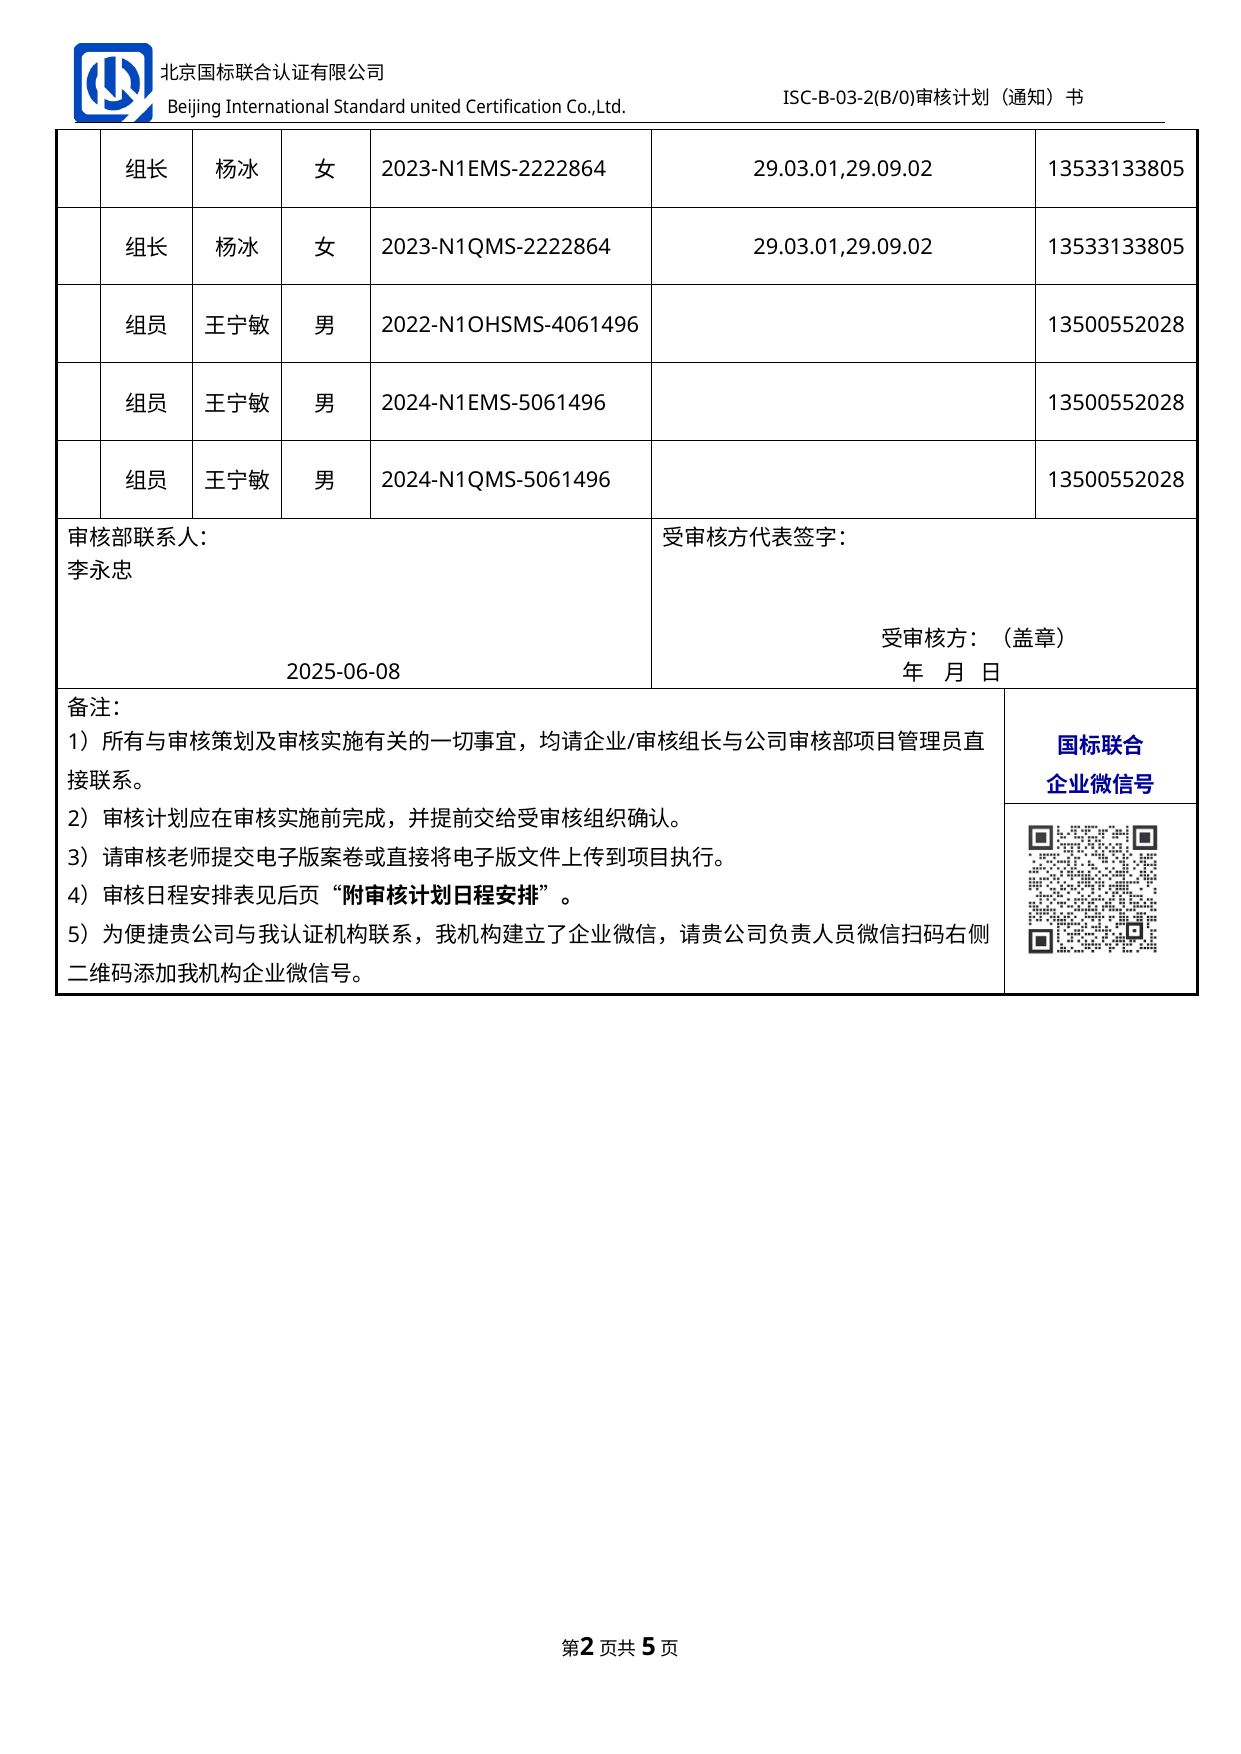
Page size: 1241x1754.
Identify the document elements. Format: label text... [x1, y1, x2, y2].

table_cell [58, 208, 100, 284]
table_cell [652, 363, 1035, 440]
picture [73, 43, 153, 123]
table_cell 杨冰 [193, 130, 281, 207]
table_cell 国标联合 企业微信号 [1005, 689, 1196, 803]
table_cell 2023-N1QMS-2222864 [371, 208, 651, 284]
table_cell [58, 130, 100, 207]
table_cell [58, 285, 100, 362]
table_cell 审核部联系人： 李永忠 2025-06-08 [58, 519, 651, 688]
table_cell [652, 441, 1035, 518]
table_cell 王宁敏 [193, 285, 281, 362]
table_cell 13500552028 [1036, 363, 1196, 440]
table_cell 13500552028 [1036, 285, 1196, 362]
table_cell [1005, 804, 1196, 993]
table_cell 男 [282, 441, 370, 518]
table_cell 女 [282, 130, 370, 207]
table_cell 组长 [101, 130, 192, 207]
picture [1020, 819, 1166, 963]
table_cell 2022-N1OHSMS-4061496 [371, 285, 651, 362]
table_cell 组员 [101, 363, 192, 440]
table_cell 13533133805 [1036, 130, 1196, 207]
table_cell [58, 441, 100, 518]
table_cell [58, 363, 100, 440]
table_cell 2024-N1QMS-5061496 [371, 441, 651, 518]
table_cell 杨冰 [193, 208, 281, 284]
table_cell 男 [282, 363, 370, 440]
table_cell 组长 [101, 208, 192, 284]
table_cell 13500552028 [1036, 441, 1196, 518]
table_cell 受审核方代表签字： 受审核方：（盖章） 年 月 日 [652, 519, 1196, 688]
table_cell 备注： 1）所有与审核策划及审核实施有关的一切事宜，均请企业/审核组长与公司审核部项目管理员直接联系。 2）审核计划应在审核实施前完成，并提前交给受审核组织确认。 3）请审核老师提交电子版案卷或直接将电子版文件上传到项目执行。 4）审核日程安排表见后页“附审核计划日程安排”。 5）为便捷贵公司与我认证机构联系，我机构建立了企业微信，请贵公司负责人员微信扫码右侧二维码添加我机构企业微信号。 [58, 689, 1004, 993]
table_cell 29.03.01,29.09.02 [652, 130, 1035, 207]
table_cell 王宁敏 [193, 441, 281, 518]
table_cell 13533133805 [1036, 208, 1196, 284]
table_cell 男 [282, 285, 370, 362]
table_cell 组员 [101, 285, 192, 362]
table_cell 2024-N1EMS-5061496 [371, 363, 651, 440]
table_cell 2023-N1EMS-2222864 [371, 130, 651, 207]
table_cell [652, 285, 1035, 362]
table_cell 王宁敏 [193, 363, 281, 440]
table_cell 组员 [101, 441, 192, 518]
table_cell 29.03.01,29.09.02 [652, 208, 1035, 284]
table_cell 女 [282, 208, 370, 284]
